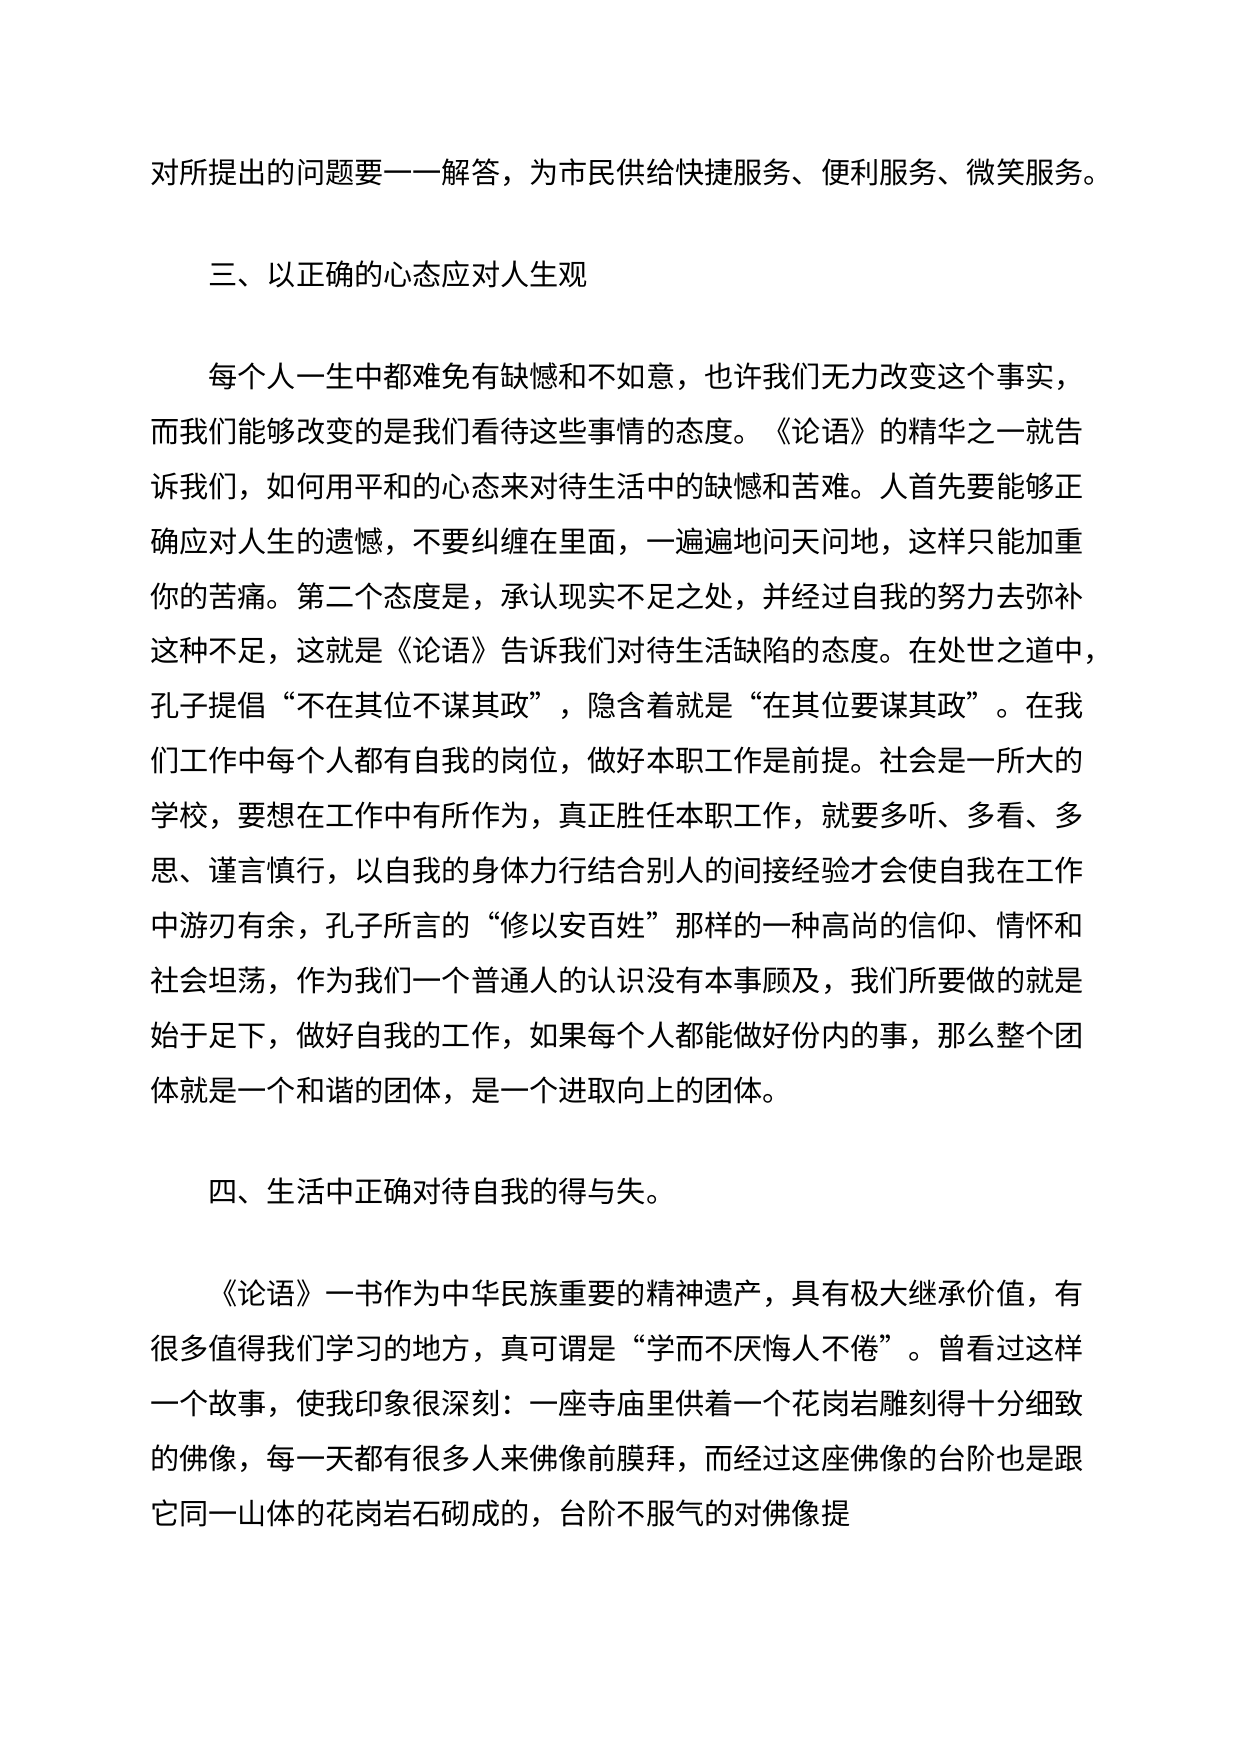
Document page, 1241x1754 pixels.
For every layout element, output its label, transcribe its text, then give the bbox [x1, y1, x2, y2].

text 四、生活中正确对待自我的得与失。 [150, 1169, 1090, 1211]
text 每个人一生中都难免有缺憾和不如意，也许我们无力改变这个事实，而我们能够改变的是我们看待这些事情的态度。《论语》的精华之一就告诉我们，如何用平和的心态来对待生活中的缺憾和苦难。人首先要能够正确应对人生的遗憾，不要纠缠在里面，一遍遍地问天问地，这样只能加重你的苦痛。第二个态度是，承认现实不足之处，并经过自我的努力去弥补这种不足，这就是《论语》告诉我们对待生活缺陷的态度。在处世之道中，孔子提倡“不在其位不谋其政”，隐含着就是“在其位要谋其政”。在我们工作中每个人都有自我的岗位，做好本职工作是前提。社会是一所大的学校，要想在工作中有所作为，真正胜任本职工作，就要多听、多看、多思、谨言慎行，以自我的身体力行结合别人的间接经验才会使自我在工作中游刃有余，孔子所言的“修以安百姓”那样的一种高尚的信仰、情怀和社会坦荡，作为我们一个普通人的认识没有本事顾及，我们所要做的就是始于足下，做好自我的工作，如果每个人都能做好份内的事，那么整个团体就是一个和谐的团体，是一个进取向上的团体。 [150, 353, 1090, 1109]
text 《论语》一书作为中华民族重要的精神遗产，具有极大继承价值，有很多值得我们学习的地方，真可谓是“学而不厌悔人不倦”。曾看过这样一个故事，使我印象很深刻：一座寺庙里供着一个花岗岩雕刻得十分细致的佛像，每一天都有很多人来佛像前膜拜，而经过这座佛像的台阶也是跟它同一山体的花岗岩石砌成的，台阶不服气的对佛像提 [150, 1271, 1090, 1533]
text 三、以正确的心态应对人生观 [150, 252, 1090, 294]
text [150, 150, 1090, 192]
